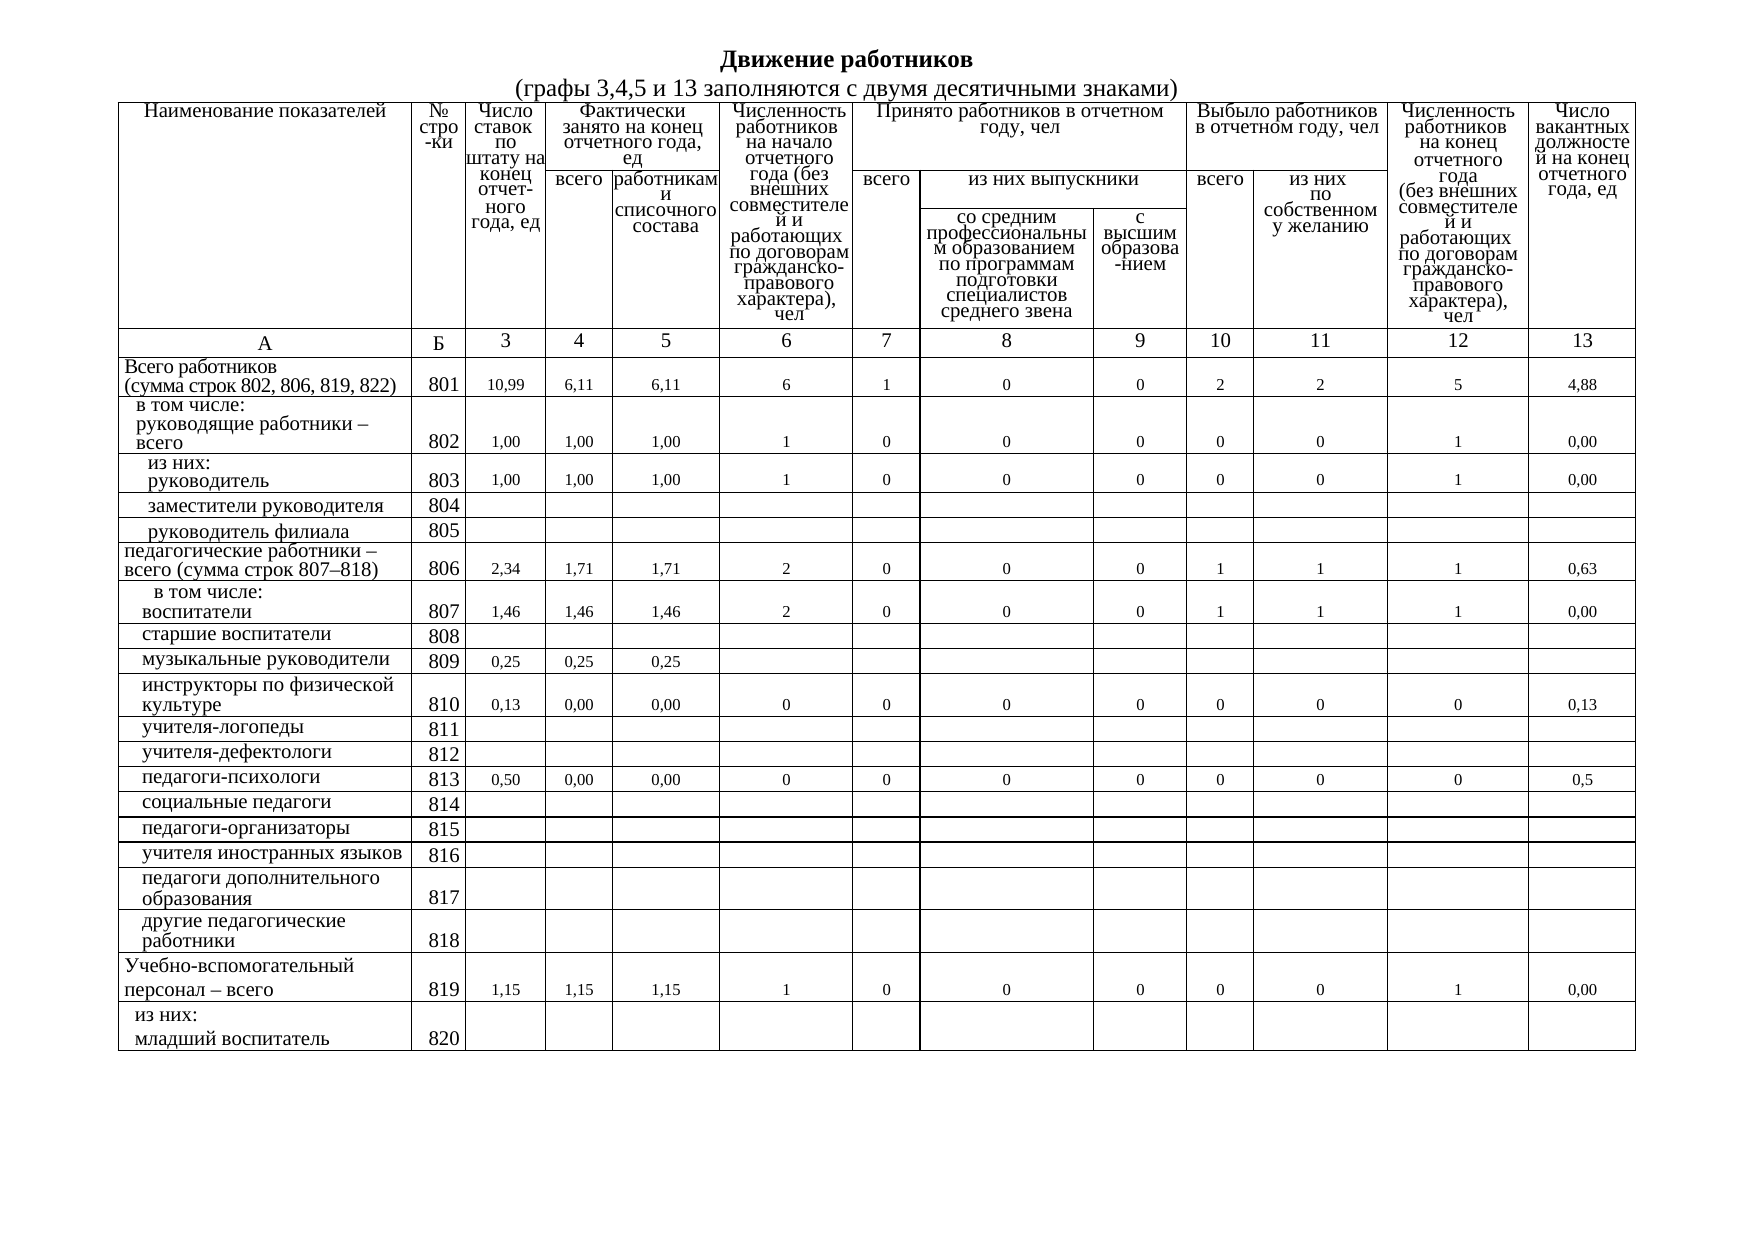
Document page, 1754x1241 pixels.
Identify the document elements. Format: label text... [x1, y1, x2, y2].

table_cell [466, 843, 545, 867]
table_cell 3 [466, 329, 545, 357]
table_header Принято работников в отчетном году, чел [853, 103, 1186, 169]
table_cell [466, 792, 545, 816]
table_cell [1094, 868, 1186, 909]
table_cell [546, 818, 612, 841]
table_cell [1187, 649, 1253, 673]
table_cell [1388, 742, 1528, 766]
table_cell 0 [720, 674, 852, 716]
table_cell 0 [853, 454, 919, 492]
table_cell [1187, 518, 1253, 542]
table_cell [921, 868, 1093, 909]
table_cell [1094, 843, 1186, 867]
table_cell всего [1187, 171, 1253, 328]
table_cell [613, 1002, 719, 1050]
table_header Численность работников на конец отчетного года (без внешних совместителей и работающих по договорам гражданско-правового характера), чел [1388, 103, 1528, 328]
table_cell 1,71 [613, 543, 719, 580]
table_cell Учебно-вспомогательный персонал – всего [119, 953, 411, 1001]
table_cell [613, 818, 719, 841]
table_cell 1 [720, 454, 852, 492]
table_cell заместители руководителя [119, 493, 411, 517]
table_cell 0 [853, 397, 919, 453]
table_cell 1,46 [613, 581, 719, 623]
table_cell 2 [720, 581, 852, 623]
table_cell 0,13 [466, 674, 545, 716]
table_cell 4,88 [1529, 358, 1635, 396]
table_cell [1254, 843, 1387, 867]
table_cell учителя-дефектологи [119, 742, 411, 766]
table_cell [921, 742, 1093, 766]
table_cell 0 [1388, 767, 1528, 791]
table_cell [1388, 843, 1528, 867]
table_cell 2 [1187, 358, 1253, 396]
table_cell из них по собственному желанию [1254, 171, 1387, 328]
table_cell 0 [921, 767, 1093, 791]
table_cell 1,46 [466, 581, 545, 623]
table_cell [546, 742, 612, 766]
table_cell [1388, 818, 1528, 841]
table_cell 0 [853, 543, 919, 580]
table_cell [1254, 910, 1387, 952]
table_cell 809 [412, 649, 465, 673]
table_cell 6 [720, 329, 852, 357]
table_cell [1094, 1002, 1186, 1050]
table_cell 814 [412, 792, 465, 816]
table_cell 817 [412, 868, 465, 909]
table_cell 0 [1094, 674, 1186, 716]
table_cell 5 [1388, 358, 1528, 396]
table_cell 1 [1254, 581, 1387, 623]
table_cell 0,50 [466, 767, 545, 791]
table_cell 12 [1388, 329, 1528, 357]
table_cell [1094, 518, 1186, 542]
table_cell 0 [720, 767, 852, 791]
table_cell в том числе: воспитатели [119, 581, 411, 623]
table_cell руководитель филиала [119, 518, 411, 542]
table_cell 0,5 [1529, 767, 1635, 791]
table_cell 804 [412, 493, 465, 517]
table_cell педагоги-психологи [119, 767, 411, 791]
table_header Наименование показателей [119, 103, 411, 328]
table_cell 0 [921, 581, 1093, 623]
table_cell 0 [1187, 767, 1253, 791]
table_cell [1187, 843, 1253, 867]
table_cell [720, 742, 852, 766]
table_cell [546, 518, 612, 542]
table_cell [1388, 493, 1528, 517]
table_cell 1 [1388, 397, 1528, 453]
table_cell 0 [921, 454, 1093, 492]
table_cell [1388, 1002, 1528, 1050]
table_cell педагоги дополнительного образования [119, 868, 411, 909]
table_cell 808 [412, 624, 465, 648]
table_cell 0 [1094, 543, 1186, 580]
table_cell 820 [412, 1002, 465, 1050]
table_cell [1529, 624, 1635, 648]
table_cell 0,00 [546, 767, 612, 791]
table_cell [853, 649, 919, 673]
table_cell музыкальные руководители [119, 649, 411, 673]
table_cell [720, 792, 852, 816]
table_cell А [119, 329, 411, 357]
table_cell [853, 910, 919, 952]
table_cell в том числе: руководящие работники – всего [119, 397, 411, 453]
table_cell 6,11 [546, 358, 612, 396]
table_cell [466, 717, 545, 741]
table_cell 0 [1187, 953, 1253, 1001]
table_cell [853, 624, 919, 648]
table_cell [1254, 1002, 1387, 1050]
table_cell [1529, 910, 1635, 952]
table_cell [546, 1002, 612, 1050]
table_cell 0,63 [1529, 543, 1635, 580]
table_cell Всего работников (сумма строк 802, 806, 819, 822) [119, 358, 411, 396]
table_cell 811 [412, 717, 465, 741]
table_cell [853, 493, 919, 517]
table_cell из них: руководитель [119, 454, 411, 492]
table_cell 0,00 [613, 674, 719, 716]
table_cell [546, 624, 612, 648]
table_cell 1,00 [466, 454, 545, 492]
table_cell [1094, 493, 1186, 517]
table_cell 0,00 [546, 674, 612, 716]
table_cell [921, 493, 1093, 517]
table_cell [720, 910, 852, 952]
table_cell [1388, 649, 1528, 673]
table_cell [1254, 868, 1387, 909]
table_cell [921, 843, 1093, 867]
table_cell 0 [853, 581, 919, 623]
table_cell 1,71 [546, 543, 612, 580]
table_cell [546, 717, 612, 741]
table_cell [720, 624, 852, 648]
table_cell [1187, 742, 1253, 766]
table_cell 1,00 [613, 397, 719, 453]
table_cell [921, 649, 1093, 673]
table_cell [921, 518, 1093, 542]
table_cell [720, 818, 852, 841]
table_cell 2,34 [466, 543, 545, 580]
table_cell [546, 493, 612, 517]
table_cell с высшим образова-нием [1094, 209, 1186, 328]
table_cell со средним профессиональным образованием по программам подготовки специалистов среднего звена [921, 209, 1093, 328]
table_cell 0 [1094, 397, 1186, 453]
table_cell 1 [720, 953, 852, 1001]
table_cell [1529, 493, 1635, 517]
table_cell 819 [412, 953, 465, 1001]
table_cell [1254, 649, 1387, 673]
table_cell [1388, 717, 1528, 741]
table_cell учителя-логопеды [119, 717, 411, 741]
table_cell 0,00 [613, 767, 719, 791]
table_cell 5 [613, 329, 719, 357]
table_cell 1,15 [613, 953, 719, 1001]
table_cell [466, 493, 545, 517]
table_cell [1388, 910, 1528, 952]
table_cell [1529, 742, 1635, 766]
table_cell [1187, 493, 1253, 517]
table_cell [1388, 792, 1528, 816]
table_cell 0 [1187, 397, 1253, 453]
table_cell [853, 868, 919, 909]
table_cell [1094, 742, 1186, 766]
table_cell 4 [546, 329, 612, 357]
table_cell 1 [1388, 543, 1528, 580]
table_cell 7 [853, 329, 919, 357]
table_cell [1094, 717, 1186, 741]
table_cell [1094, 624, 1186, 648]
table_cell 9 [1094, 329, 1186, 357]
table_cell [613, 624, 719, 648]
table_cell всего [546, 171, 612, 328]
table_cell [613, 493, 719, 517]
table_cell [921, 818, 1093, 841]
table_cell [1187, 792, 1253, 816]
table_cell 13 [1529, 329, 1635, 357]
table_header Число ставок по штату на конец отчет- ного года, ед [466, 103, 545, 328]
table_cell [1254, 717, 1387, 741]
table_cell 10 [1187, 329, 1253, 357]
table_cell старшие воспитатели [119, 624, 411, 648]
table_cell другие педагогические работники [119, 910, 411, 952]
table_cell 806 [412, 543, 465, 580]
table_header Число вакантных должностей на конец отчетного года, ед [1529, 103, 1635, 328]
table_cell [720, 1002, 852, 1050]
table_cell 0,00 [1529, 953, 1635, 1001]
table_cell [1187, 1002, 1253, 1050]
table_cell 803 [412, 454, 465, 492]
table_cell [1529, 843, 1635, 867]
table_cell из них: младший воспитатель [119, 1002, 411, 1050]
table_header Выбыло работников в отчетном году, чел [1187, 103, 1387, 169]
table_cell [1094, 818, 1186, 841]
table_cell 1 [853, 358, 919, 396]
table_cell [720, 868, 852, 909]
table_cell [720, 843, 852, 867]
text (графы 3,4,5 и 13 заполняются с двумя десятичными знаками) [118, 73, 1575, 102]
table_cell работниками списочного состава [613, 171, 719, 328]
table_header Численность работников на начало отчетного года (без внешних совместителей и работающих по договорам гражданско-правового характера), чел [720, 103, 852, 328]
table_cell 0 [1094, 767, 1186, 791]
table_cell 1 [1187, 543, 1253, 580]
table_cell [853, 742, 919, 766]
table_cell 0,00 [1529, 454, 1635, 492]
table_cell 818 [412, 910, 465, 952]
table_cell 1,00 [546, 397, 612, 453]
table_cell [1529, 518, 1635, 542]
table_cell 0 [921, 397, 1093, 453]
table_cell 0 [921, 674, 1093, 716]
table_cell инструкторы по физической культуре [119, 674, 411, 716]
table_cell [720, 493, 852, 517]
table_cell [613, 518, 719, 542]
table_cell [720, 518, 852, 542]
table_cell педагоги-организаторы [119, 818, 411, 841]
table_cell [1254, 518, 1387, 542]
table_cell [720, 649, 852, 673]
table_cell Б [412, 329, 465, 357]
table_header Фактически занято на конец отчетного года, ед [546, 103, 719, 169]
table_cell 0 [1187, 674, 1253, 716]
table_cell 0 [921, 953, 1093, 1001]
table_cell [853, 518, 919, 542]
table_cell [853, 818, 919, 841]
table_cell 10,99 [466, 358, 545, 396]
table_cell [1254, 742, 1387, 766]
table_cell [921, 624, 1093, 648]
table_cell [546, 843, 612, 867]
table_cell [613, 868, 719, 909]
table_cell 0,00 [1529, 581, 1635, 623]
table_cell 1 [1388, 454, 1528, 492]
table_cell 2 [1254, 358, 1387, 396]
table_cell 810 [412, 674, 465, 716]
table_cell 1,46 [546, 581, 612, 623]
table_cell 807 [412, 581, 465, 623]
table_cell 0 [1187, 454, 1253, 492]
table_cell [853, 717, 919, 741]
table_cell 816 [412, 843, 465, 867]
table_cell 802 [412, 397, 465, 453]
table_cell 1 [720, 397, 852, 453]
table_cell 11 [1254, 329, 1387, 357]
table_cell 0 [1388, 674, 1528, 716]
table_cell [1388, 624, 1528, 648]
table_cell [466, 742, 545, 766]
table_cell [720, 717, 852, 741]
table_cell [1254, 493, 1387, 517]
table_cell [613, 742, 719, 766]
table_cell [613, 717, 719, 741]
table_cell из них выпускники [921, 171, 1186, 208]
table_cell [546, 910, 612, 952]
table_cell 0 [1254, 953, 1387, 1001]
table_cell [546, 792, 612, 816]
table_cell 813 [412, 767, 465, 791]
table_cell 0 [1094, 581, 1186, 623]
table_cell 0 [853, 767, 919, 791]
table_cell [613, 843, 719, 867]
table_cell 0,00 [1529, 397, 1635, 453]
table_cell 0 [1254, 454, 1387, 492]
table_cell [546, 868, 612, 909]
table_cell [921, 792, 1093, 816]
table_cell 812 [412, 742, 465, 766]
table_cell 0 [1254, 397, 1387, 453]
table_cell [1529, 1002, 1635, 1050]
table_cell педагогические работники – всего (сумма строк 807–818) [119, 543, 411, 580]
text Движение работников [118, 44, 1575, 73]
table_cell [921, 717, 1093, 741]
table_cell 2 [720, 543, 852, 580]
table_cell 1,00 [546, 454, 612, 492]
table_cell 0 [1094, 953, 1186, 1001]
table_cell [1094, 649, 1186, 673]
table_cell [613, 910, 719, 952]
table_cell всего [853, 171, 919, 328]
table_cell 801 [412, 358, 465, 396]
table_cell [1094, 910, 1186, 952]
table_cell [1529, 717, 1635, 741]
table_cell [466, 624, 545, 648]
table_cell [853, 792, 919, 816]
table_cell [921, 1002, 1093, 1050]
table_cell 1 [1388, 581, 1528, 623]
table_cell 1,00 [466, 397, 545, 453]
table_cell [921, 910, 1093, 952]
table_cell 0 [1254, 767, 1387, 791]
table_cell [1388, 868, 1528, 909]
table_cell 6,11 [613, 358, 719, 396]
table_cell 1 [1254, 543, 1387, 580]
table_cell [1187, 624, 1253, 648]
table_cell 6 [720, 358, 852, 396]
table_cell 0 [853, 953, 919, 1001]
table_cell 805 [412, 518, 465, 542]
table_cell 0 [1254, 674, 1387, 716]
table_cell 1,00 [613, 454, 719, 492]
table_cell 0 [853, 674, 919, 716]
table_cell 1,15 [546, 953, 612, 1001]
table_cell 0,25 [546, 649, 612, 673]
table_cell [853, 1002, 919, 1050]
table_cell 1 [1187, 581, 1253, 623]
table_cell 0 [1094, 358, 1186, 396]
table_cell [466, 910, 545, 952]
table_cell 815 [412, 818, 465, 841]
table_cell [613, 792, 719, 816]
table_cell социальные педагоги [119, 792, 411, 816]
table_cell [466, 518, 545, 542]
table_cell [1529, 818, 1635, 841]
table_cell 0 [1094, 454, 1186, 492]
table_cell [1254, 792, 1387, 816]
table_cell [1187, 910, 1253, 952]
table_cell [853, 843, 919, 867]
table_cell учителя иностранных языков [119, 843, 411, 867]
table_cell [1529, 868, 1635, 909]
table_cell 1 [1388, 953, 1528, 1001]
table_cell [466, 868, 545, 909]
table_cell [1529, 792, 1635, 816]
table_cell 0,13 [1529, 674, 1635, 716]
table_cell [1094, 792, 1186, 816]
table_cell 0 [921, 543, 1093, 580]
table_cell 0 [921, 358, 1093, 396]
table_cell [1187, 868, 1253, 909]
table_cell 1,15 [466, 953, 545, 1001]
table_cell [1388, 518, 1528, 542]
table_cell [1187, 717, 1253, 741]
table_cell [466, 818, 545, 841]
table_cell 0,25 [466, 649, 545, 673]
table_cell [1254, 624, 1387, 648]
table_cell 8 [921, 329, 1093, 357]
table_cell [466, 1002, 545, 1050]
table_cell [1529, 649, 1635, 673]
table_cell [1187, 818, 1253, 841]
table_cell [1254, 818, 1387, 841]
table_cell 0,25 [613, 649, 719, 673]
table_header № стро-ки [412, 103, 465, 328]
